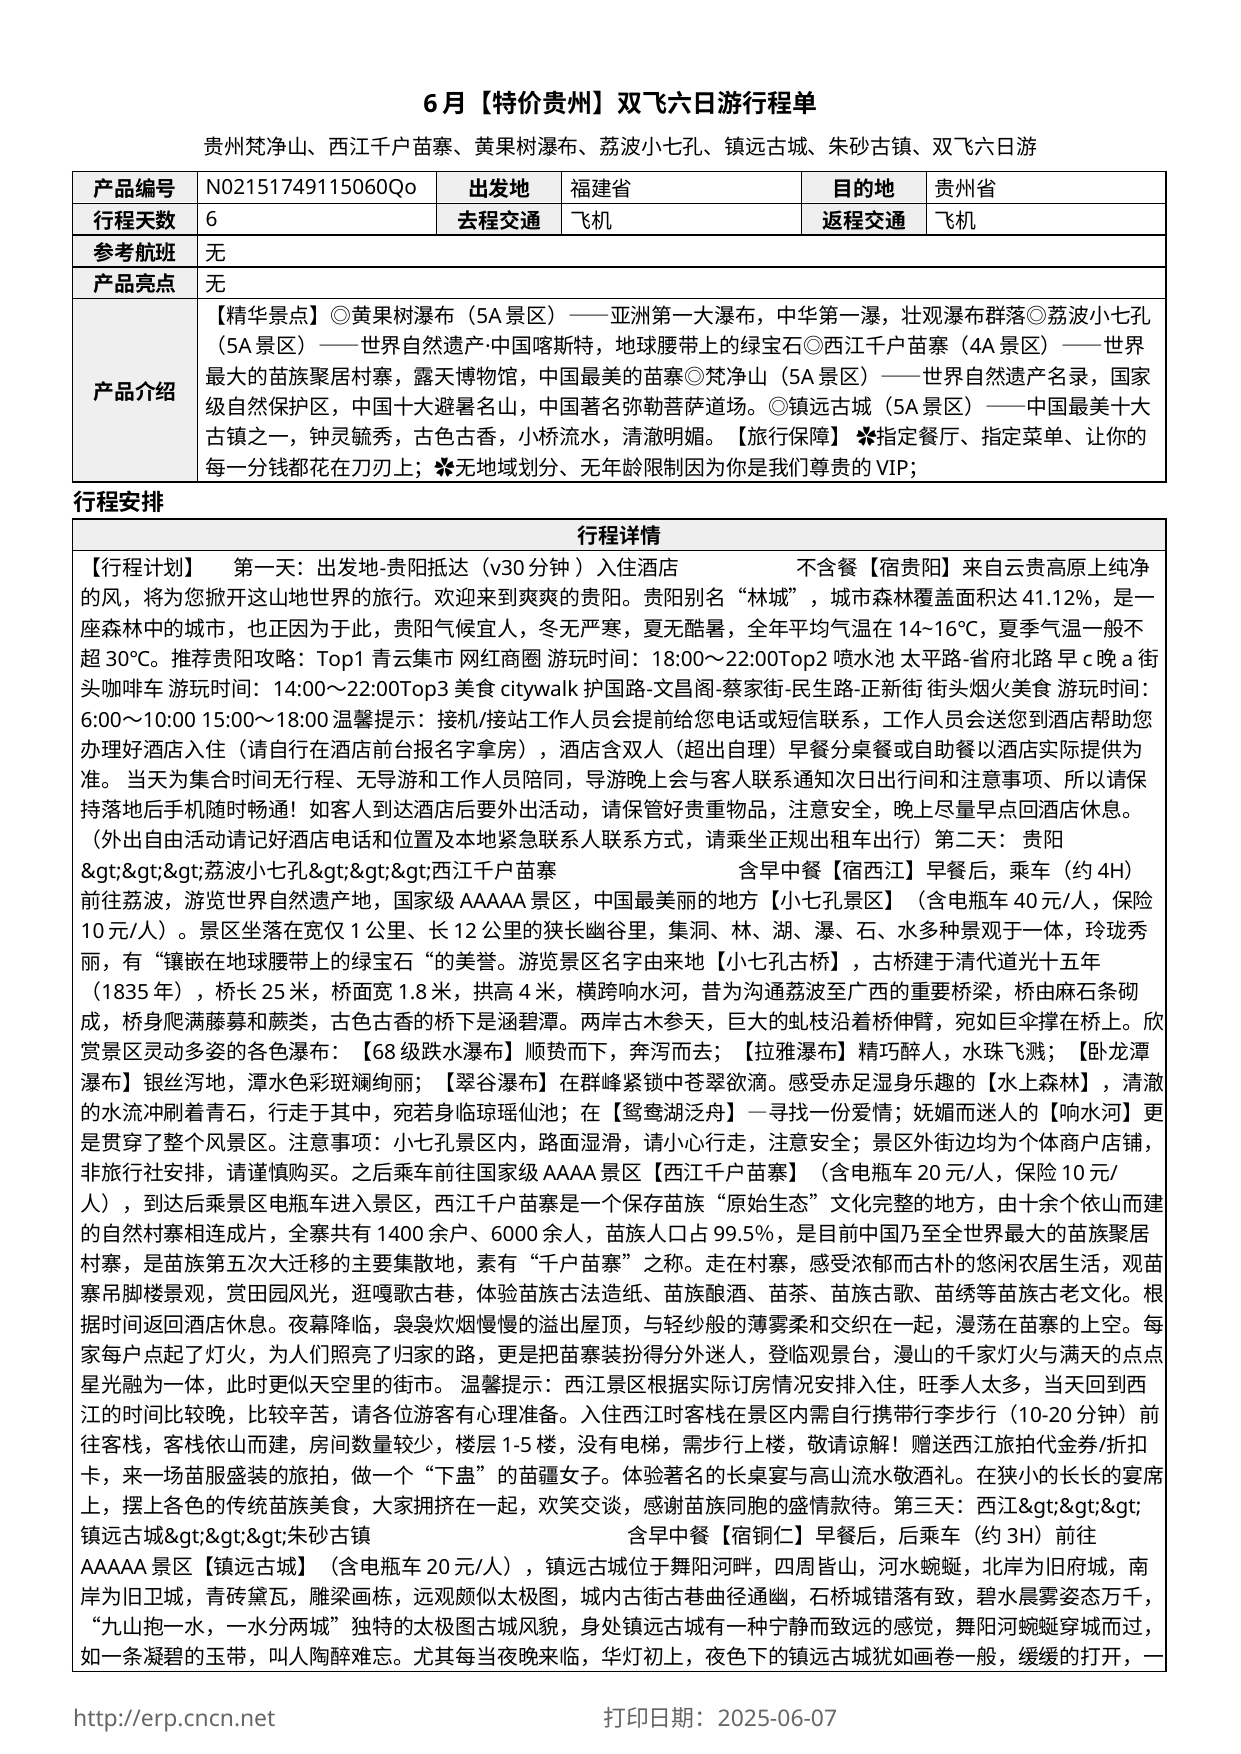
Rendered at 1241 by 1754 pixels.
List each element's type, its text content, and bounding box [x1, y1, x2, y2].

table_cell 【精华景点】 [198, 299, 1165, 481]
table_cell 飞机 [562, 204, 801, 234]
text 6月【特价贵州】双飞六日游行程单 [73, 83, 1167, 119]
table_cell 产品介绍 [73, 299, 197, 481]
table_header N02151749115060Qo [198, 172, 436, 202]
table_header 产品编号 [73, 172, 197, 202]
table_cell 去程交通 [437, 204, 561, 234]
table_header 贵州省 [927, 172, 1165, 202]
table_cell 行程天数 [73, 204, 197, 234]
table_header 行程详情 [73, 520, 1165, 550]
text 行程安排 [73, 484, 1167, 517]
table_cell 无 [198, 268, 1165, 298]
table_header 出发地 [437, 172, 561, 202]
table_cell 返程交通 [802, 204, 926, 234]
table_cell 参考航班 [73, 236, 197, 266]
table_header 福建省 [562, 172, 801, 202]
table_cell 6 [198, 204, 436, 234]
table_cell 产品亮点 [73, 268, 197, 298]
table_cell 【行程计划】 [73, 551, 1165, 1671]
text 贵州梵净山、西江千户苗寨、黄果树瀑布、荔波小七孔、镇远古城、朱砂古镇、双飞六日游 [73, 130, 1167, 160]
table_cell 飞机 [927, 204, 1165, 234]
table_cell 无 [198, 236, 1165, 266]
table_header 目的地 [802, 172, 926, 202]
